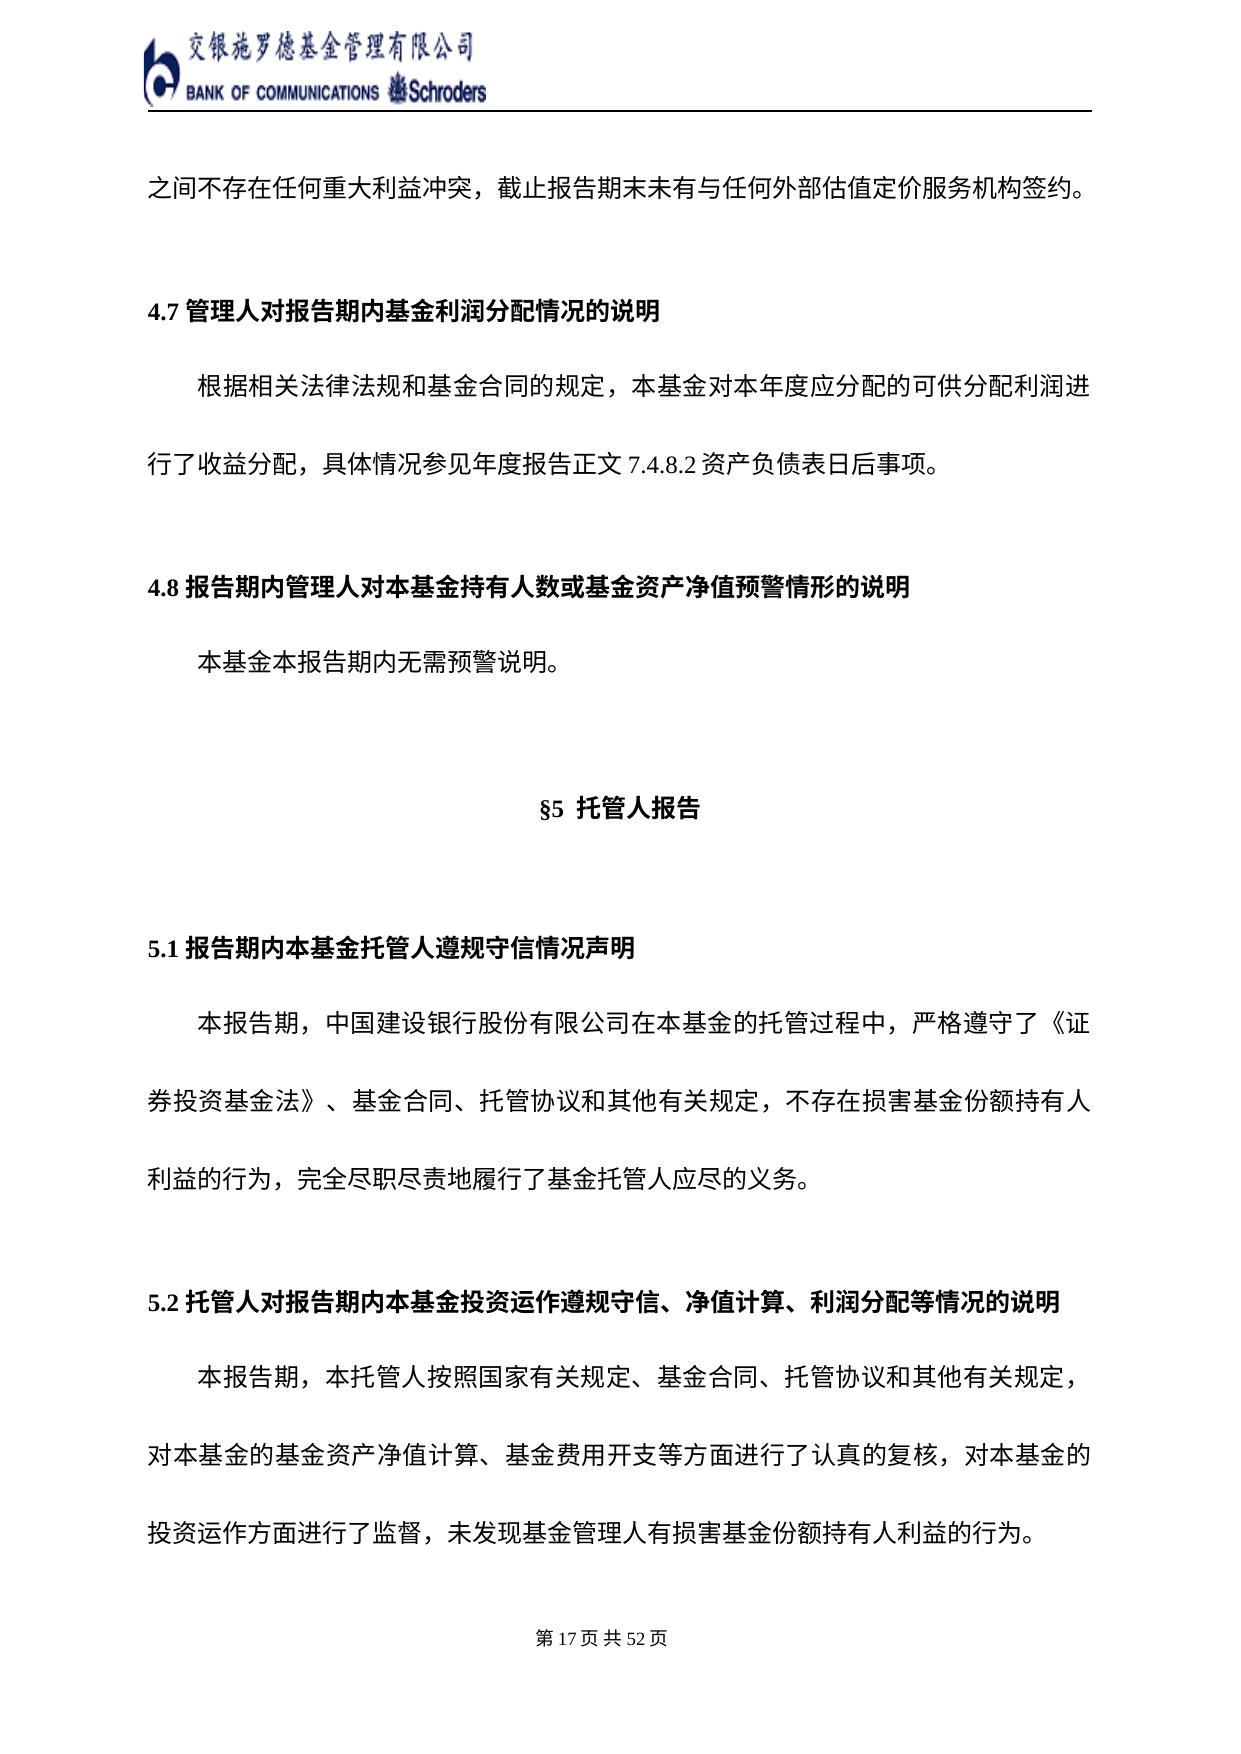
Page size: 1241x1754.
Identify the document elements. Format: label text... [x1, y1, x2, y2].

text 本报告期，中国建设银行股份有限公司在本基金的托管过程中，严格遵守了《证券投资基金法》、基金合同、托管协议和其他有关规定，不存在损害基金份额持有人利益的行为，完全尽职尽责地履行了基金托管人应尽的义务。 [148, 989, 1092, 1210]
subtitle 4.7 管理人对报告期内基金利润分配情况的说明 [148, 277, 1092, 342]
subtitle §5 托管人报告 [148, 774, 1092, 839]
text 4.8 报告期内管理人对本基金持有人数或基金资产净值预警情形的说明 [148, 553, 1092, 618]
text 本基金本报告期内无需预警说明。 [148, 628, 1092, 693]
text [148, 154, 1092, 219]
text 根据相关法律法规和基金合同的规定，本基金对本年度应分配的可供分配利润进行了收益分配，具体情况参见年度报告正文7.4.8.2资产负债表日后事项。 [148, 352, 1092, 495]
subtitle 5.2 托管人对报告期内本基金投资运作遵规守信、净值计算、利润分配等情况的说明 [148, 1268, 1092, 1333]
picture [143, 31, 486, 107]
subtitle 5.1 报告期内本基金托管人遵规守信情况声明 [148, 914, 1092, 979]
text 本报告期，本托管人按照国家有关规定、基金合同、托管协议和其他有关规定，对本基金的基金资产净值计算、基金费用开支等方面进行了认真的复核，对本基金的投资运作方面进行了监督，未发现基金管理人有损害基金份额持有人利益的行为。 [148, 1343, 1092, 1564]
